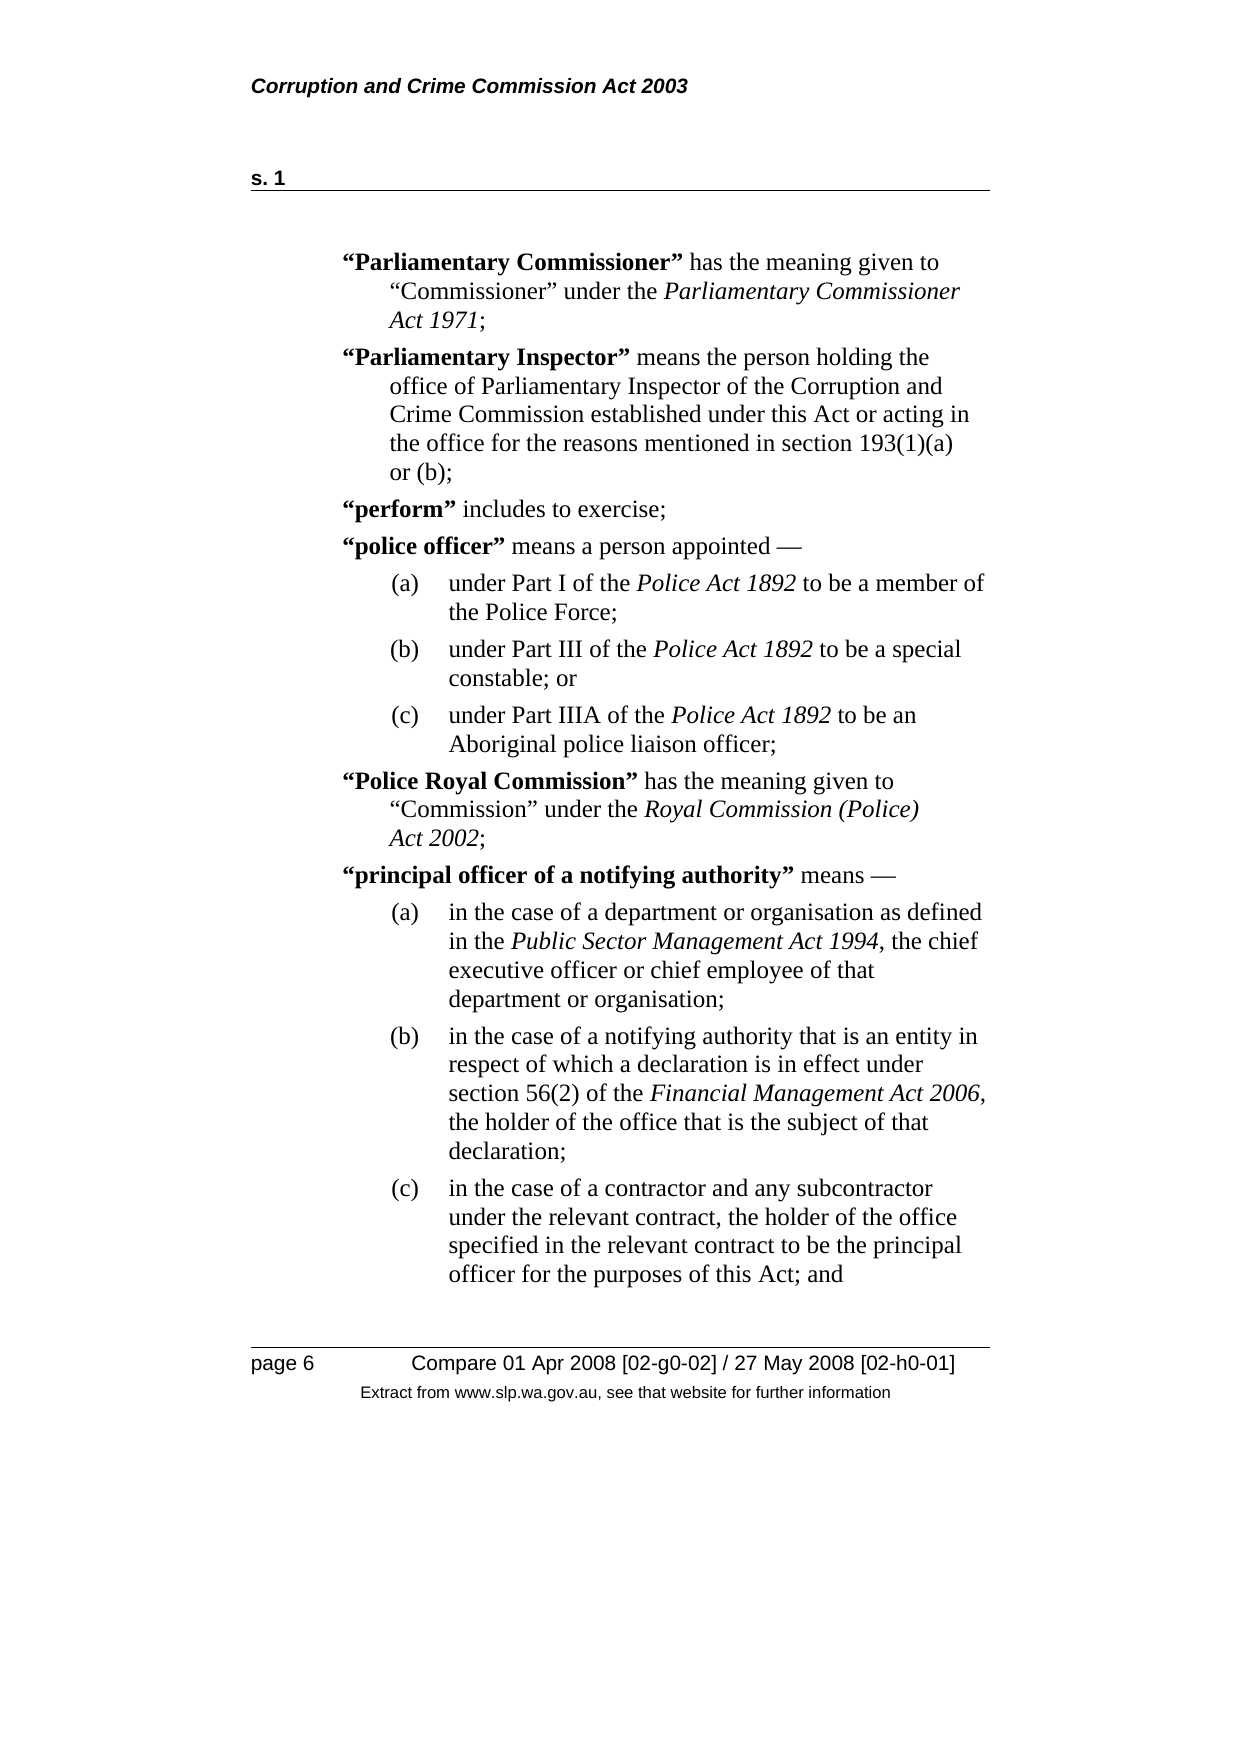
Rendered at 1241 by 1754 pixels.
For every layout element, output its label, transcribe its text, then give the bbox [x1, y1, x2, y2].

text (b) under Part III of the Police Act 1892 to be a special constable; or [251, 634, 990, 692]
text (a) in the case of a department or organisation as defined in the Public Sector Management Act 1994, the chief executive officer or chief employee of that department or organisation; [251, 897, 990, 1012]
text (b) in the case of a notifying authority that is an entity in respect of which a declaration is in effect under section 56(2) of the Financial Management Act 2006, the holder of the office that is the subject of that declaration; [251, 1021, 990, 1164]
text (c) under Part IIIA of the Police Act 1892 to be an Aboriginal police liaison officer; [251, 700, 990, 757]
text (a) under Part I of the Police Act 1892 to be a member of the Police Force; [251, 568, 990, 626]
text (c) in the case of a contractor and any subcontractor under the relevant contract, the holder of the office specified in the relevant contract to be the principal officer for the purposes of this Act; and [251, 1173, 990, 1288]
text “Parliamentary Inspector” means the person holding the office of Parliamentary Inspector of the Corruption and Crime Commission established under this Act or acting in the office for the reasons mentioned in section 193(1)(a) or (b); [251, 342, 990, 486]
text “principal officer of a notifying authority” means — [251, 860, 990, 889]
text “Police Royal Commission” has the meaning given to “Commission” under the Royal Commission (Police) Act 2002; [251, 766, 990, 852]
text “police officer” means a person appointed — [251, 531, 990, 560]
text “perform” includes to exercise; [251, 494, 990, 523]
text “Parliamentary Commissioner” has the meaning given to “Commissioner” under the Parliamentary Commissioner Act 1971; [251, 247, 990, 334]
